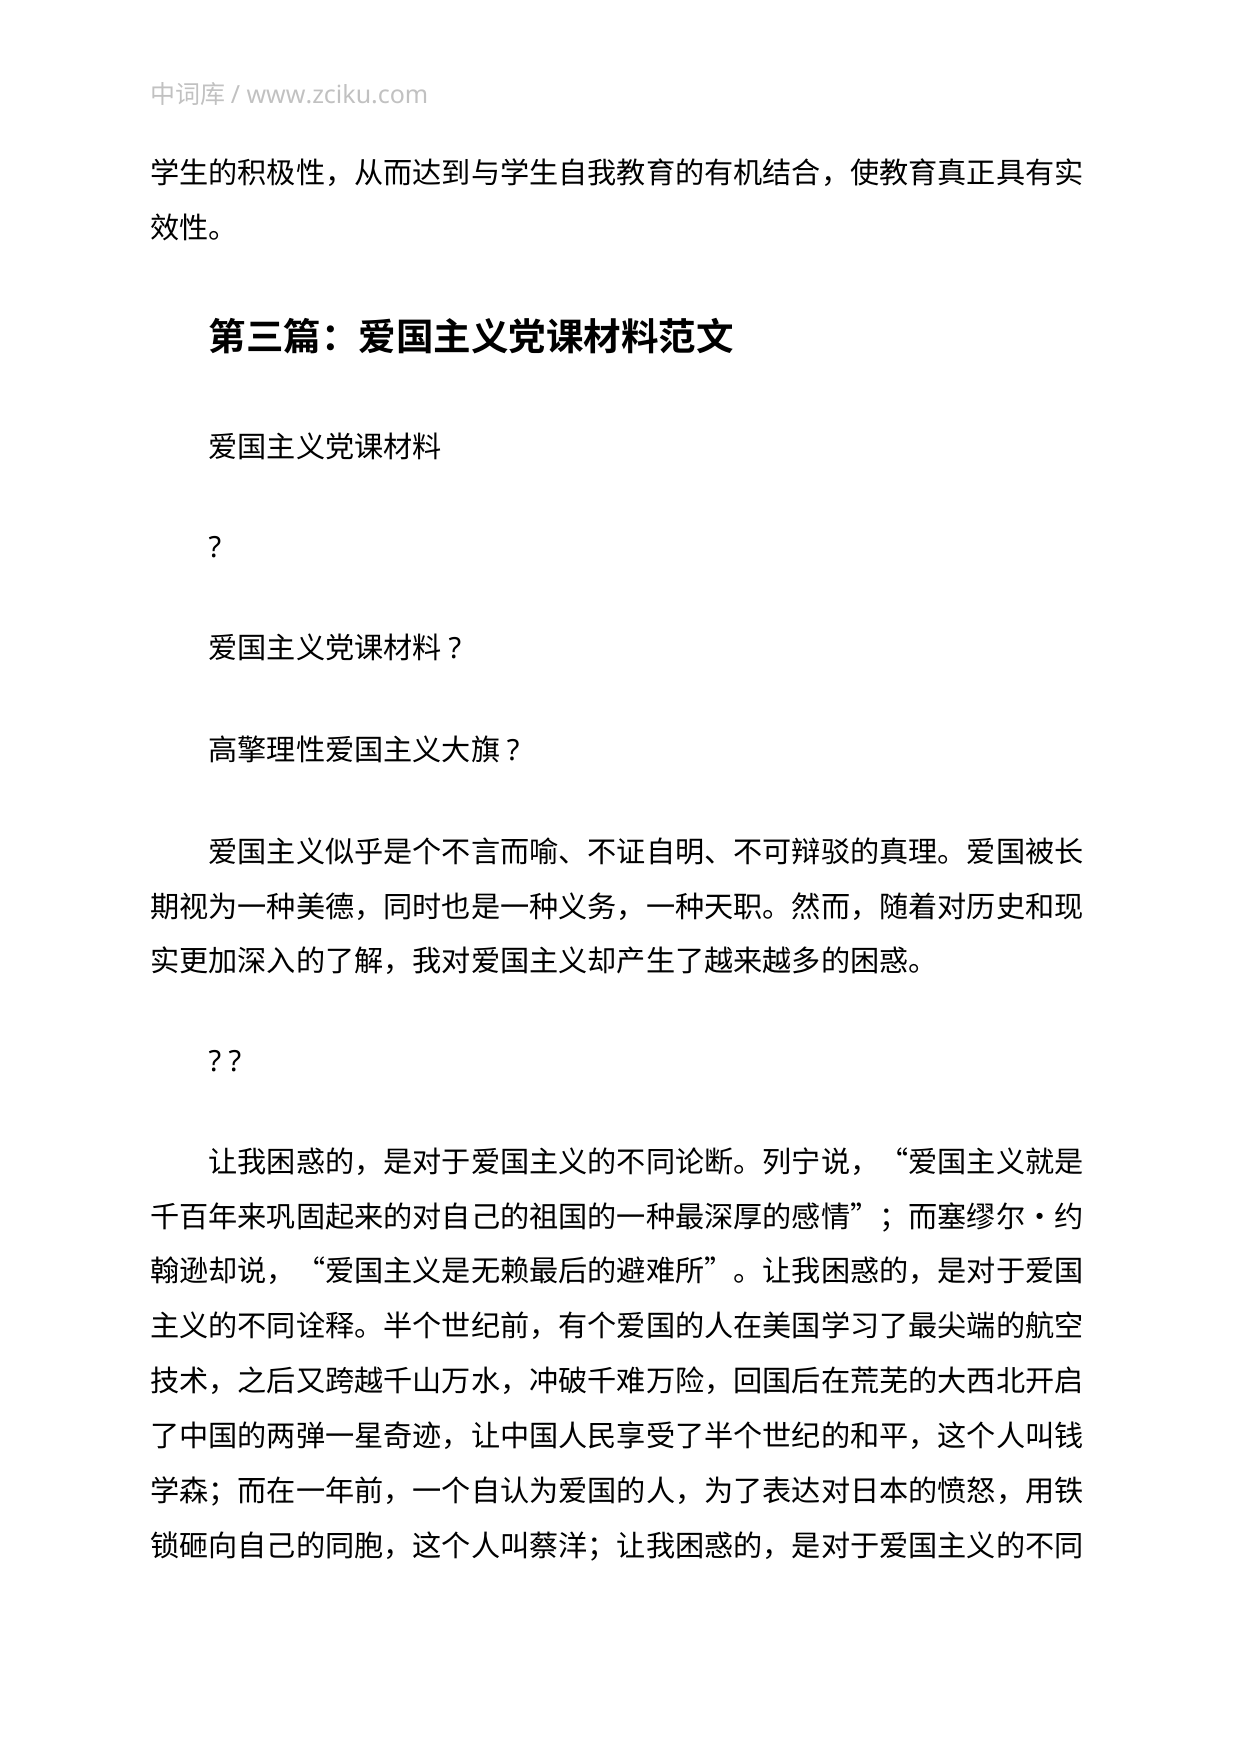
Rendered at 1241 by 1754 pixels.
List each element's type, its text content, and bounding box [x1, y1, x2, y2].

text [150, 150, 1090, 247]
text 爱国主义党课材料 ? [150, 624, 1090, 667]
text 第三篇：爱国主义党课材料范文 [150, 307, 1090, 361]
text ? [150, 526, 1090, 566]
text 爱国主义党课材料 [150, 424, 1090, 466]
text ? ? [150, 1040, 1090, 1079]
text 高擎理性爱国主义大旗 ? [150, 726, 1090, 769]
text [150, 1138, 1090, 1565]
text 爱国主义似乎是个不言而喻、不证自明、不可辩驳的真理。爱国被长期视为一种美德，同时也是一种义务，一种天职。然而，随着对历史和现实更加深入的了解，我对爱国主义却产生了越来越多的困惑。 [150, 828, 1090, 980]
